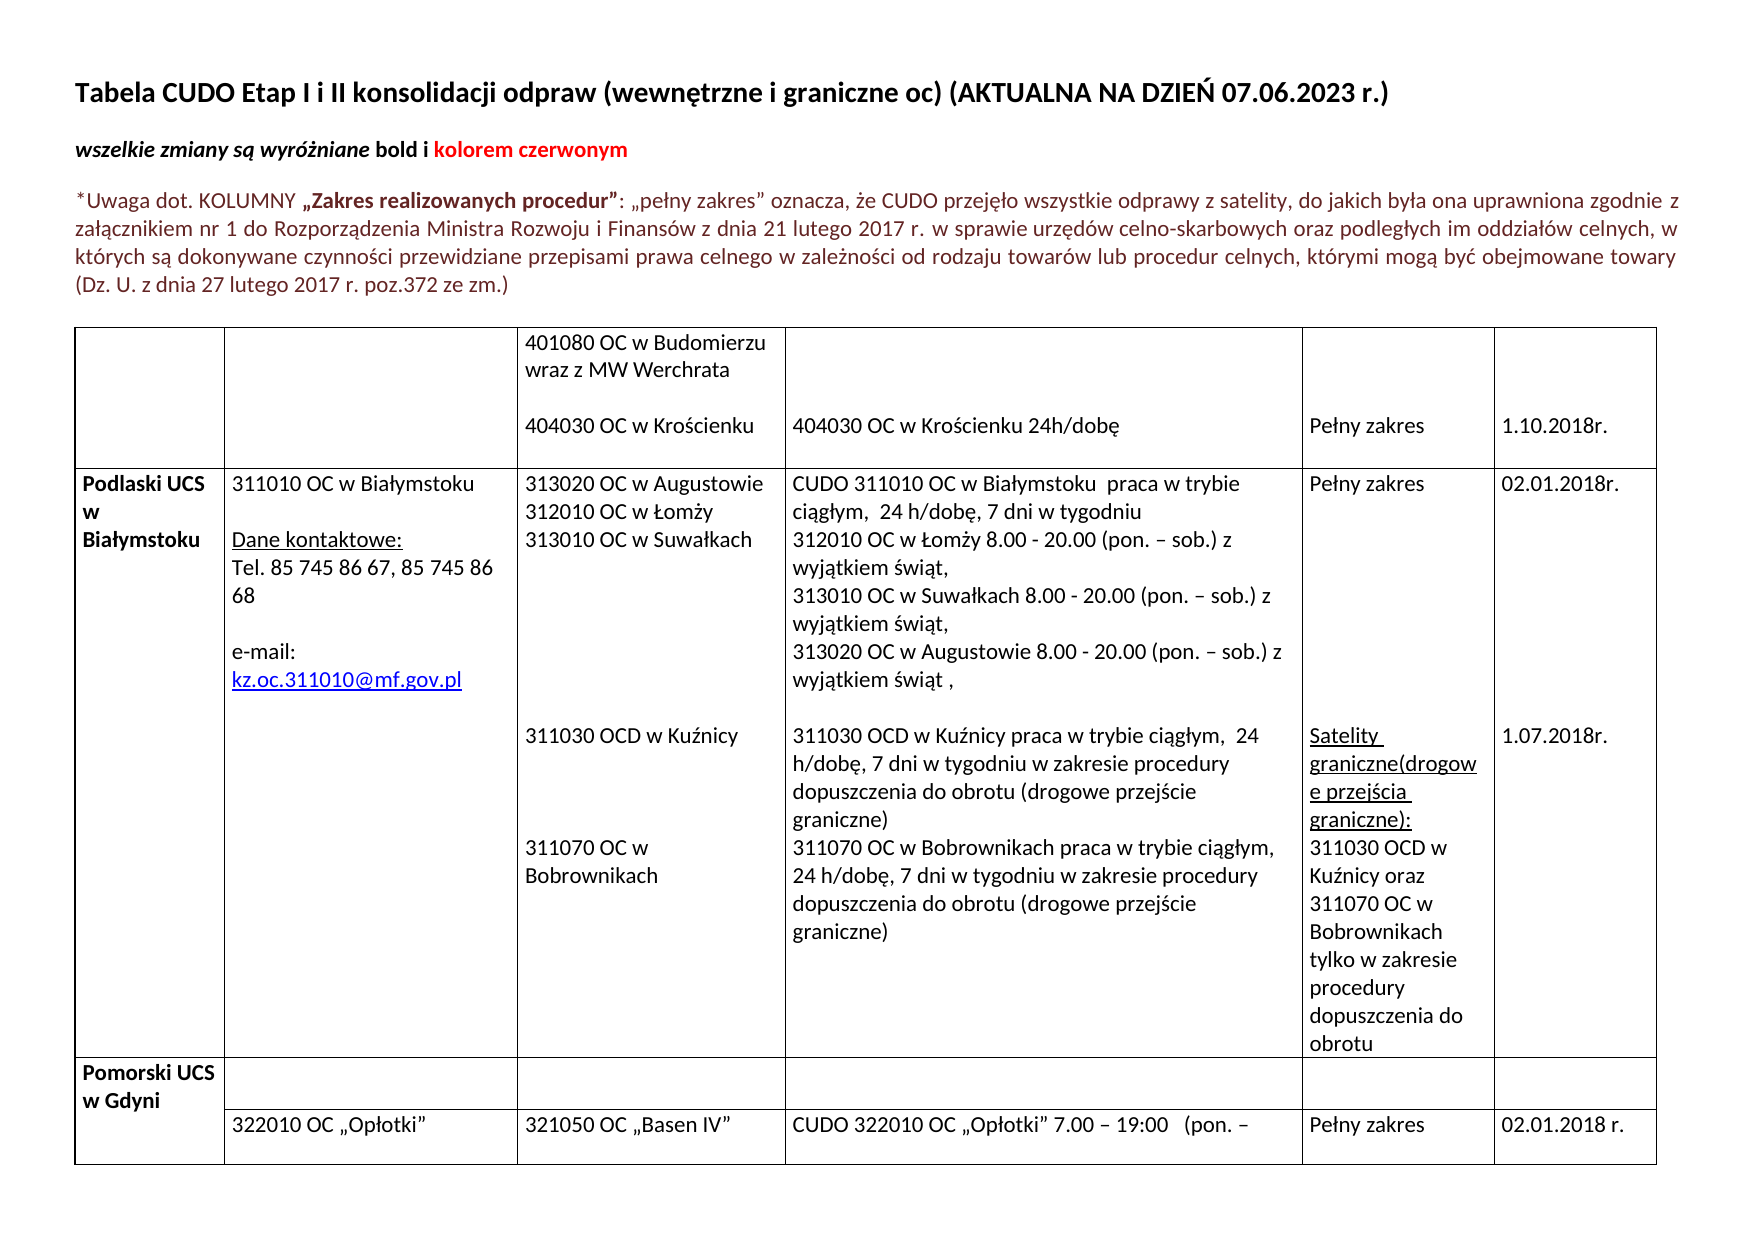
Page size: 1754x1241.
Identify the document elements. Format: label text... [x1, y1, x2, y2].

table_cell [225, 328, 517, 468]
table_cell 02.01.2018r. 1.07.2018r. [1495, 469, 1656, 1057]
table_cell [1303, 328, 1494, 468]
table_cell Pełny zakres Satelity graniczne(drogowe przejścia graniczne): 311030 OCD w Kuźnicy oraz 311070 OC w Bobrownikach tylko w zakresie procedury dopuszczenia do obrotu [1303, 469, 1494, 1057]
table_cell [1303, 1058, 1494, 1109]
table_cell CUDO 311010 OC w Białymstoku praca w trybie ciągłym, 24 h/dobę, 7 dni w tygodniu 312010 OC w Łomży 8.00 - 20.00 (pon. – sob.) z wyjątkiem świąt, 313010 OC w Suwałkach 8.00 - 20.00 (pon. – sob.) z wyjątkiem świąt, 313020 OC w Augustowie 8.00 - 20.00 (pon. – sob.) z wyjątkiem świąt , 311030 OCD w Kuźnicy praca w trybie ciągłym, 24 h/dobę, 7 dni w tygodniu w zakresie procedury dopuszczenia do obrotu (drogowe przejście graniczne) 311070 OC w Bobrownikach praca w trybie ciągłym, 24 h/dobę, 7 dni w tygodniu w zakresie procedury dopuszczenia do obrotu (drogowe przejście graniczne) [786, 469, 1302, 1057]
table_cell 313020 OC w Augustowie 312010 OC w Łomży 313010 OC w Suwałkach 311030 OCD w Kuźnicy 311070 OC w Bobrownikach [518, 469, 785, 1057]
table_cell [518, 1110, 785, 1164]
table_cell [786, 328, 1302, 468]
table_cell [786, 1110, 1302, 1164]
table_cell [1495, 328, 1656, 468]
table_cell Podlaski UCS w Białymstoku [76, 469, 224, 1057]
table_cell [225, 1058, 517, 1109]
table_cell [225, 1110, 517, 1164]
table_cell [518, 328, 785, 468]
table_cell [786, 1058, 1302, 1109]
table_cell 02.01.2018 r. [1495, 1110, 1656, 1164]
table_cell 311010 OC w Białymstoku Dane kontaktowe: Tel. 85 745 86 67, 85 745 86 68 e-mail: kz.oc.311010@mf.gov.pl [225, 469, 517, 1057]
table_cell Pomorski UCS w Gdyni [76, 1058, 224, 1164]
table_cell [518, 1058, 785, 1109]
table_cell [1495, 1058, 1656, 1109]
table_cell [1303, 1110, 1494, 1164]
